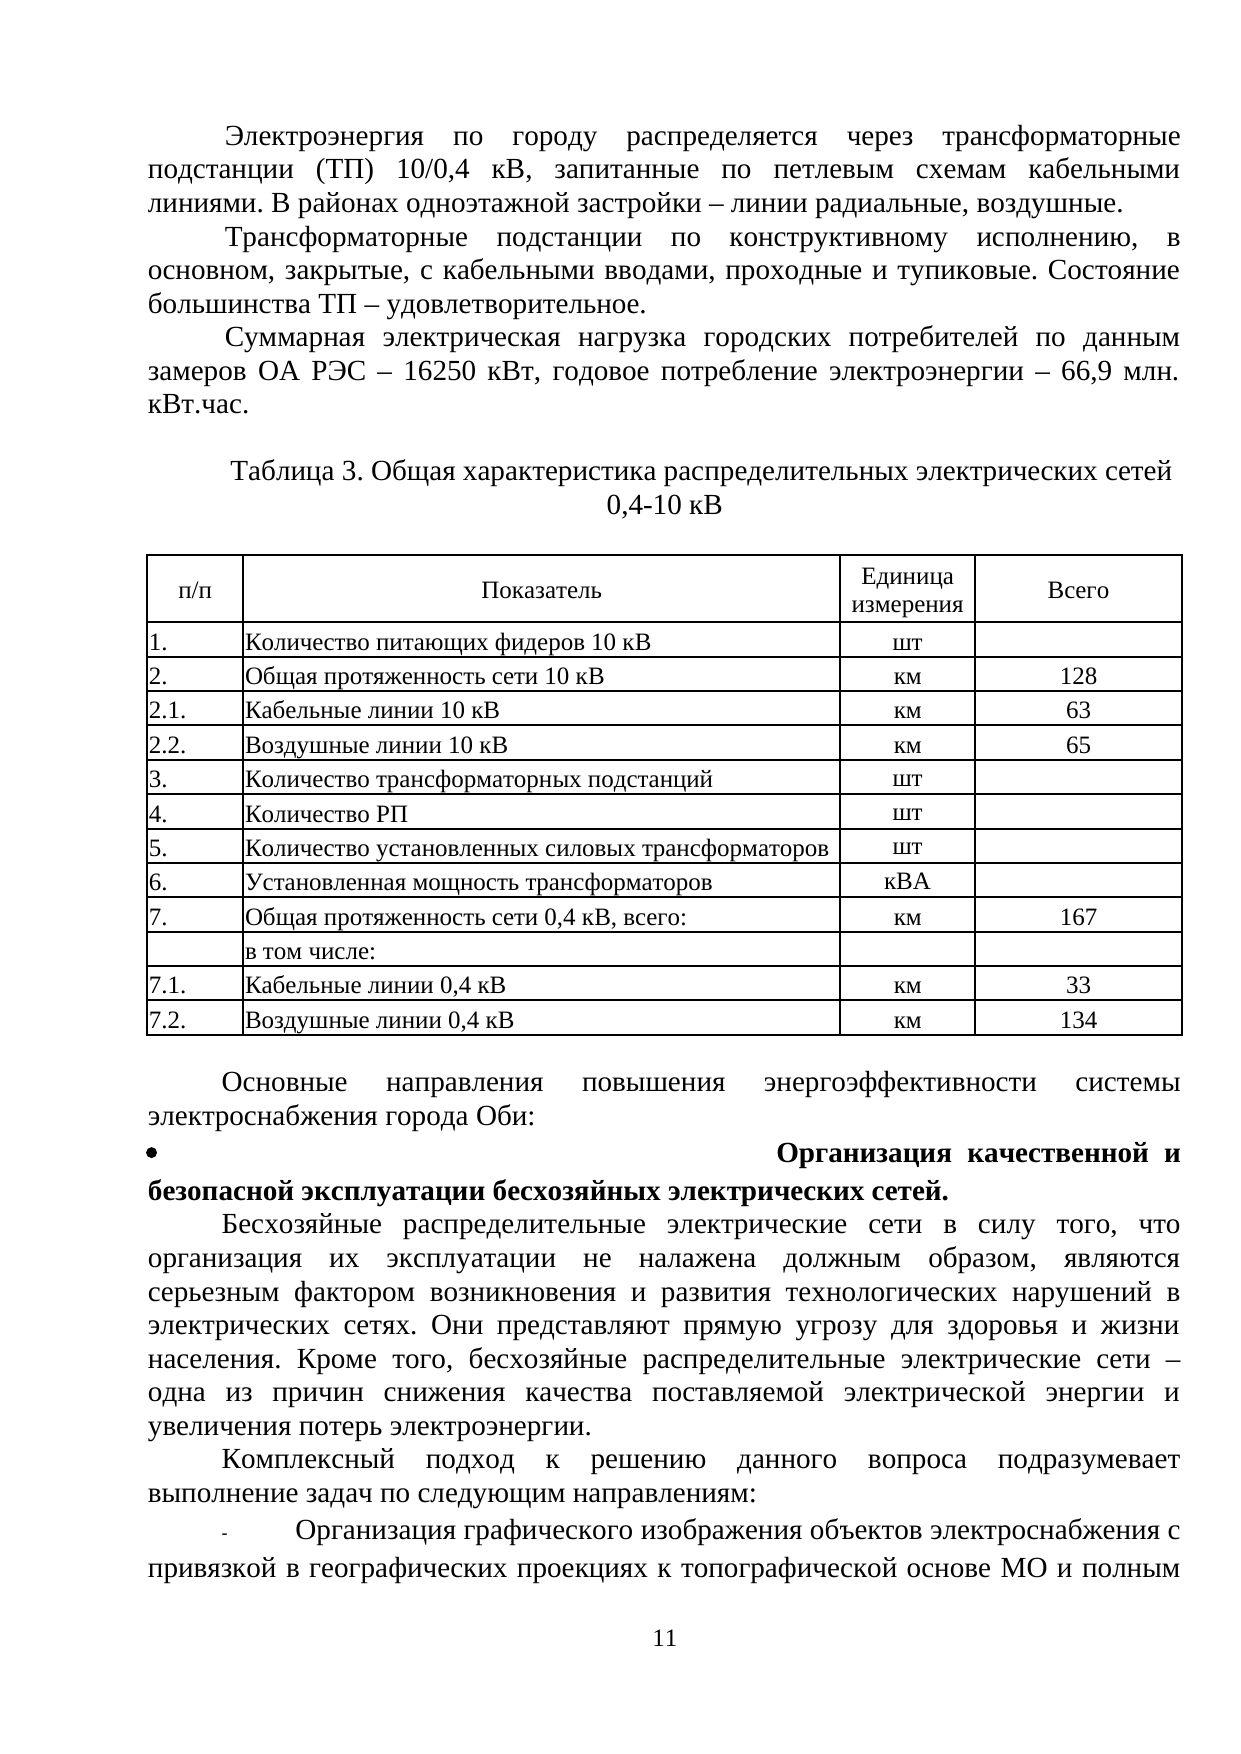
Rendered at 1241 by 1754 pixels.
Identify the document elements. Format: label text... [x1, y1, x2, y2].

table_cell Кабельные линии 0,4 кВ [244, 967, 839, 999]
text Бесхозяйные распределительные электрические сети в силу того, что организация их эксплуатации не налажена должным образом, являются серьезным фактором возникновения и развития технологических нарушений в электрических сетях. Они представляют прямую угрозу для здоровья и жизни населения. Кроме того, бесхозяйные распределительные электрические сети – одна из причин снижения качества поставляемой электрической энергии и увеличения потерь электроэнергии. [148, 1207, 1181, 1441]
table_cell Воздушные линии 0,4 кВ [244, 1001, 839, 1034]
text Основные направления повышения энергоэффективности системы электроснабжения города Оби: [148, 1064, 1181, 1132]
table_cell [976, 933, 1181, 965]
table_cell Общая протяженность сети 10 кВ [244, 658, 839, 690]
table_cell шт [841, 761, 974, 793]
table_header Всего [976, 556, 1181, 621]
table_cell [976, 830, 1181, 862]
table_cell 7.2. [148, 1001, 242, 1034]
table_cell Установленная мощность трансформаторов [244, 864, 839, 896]
table_cell [976, 761, 1181, 793]
table_cell Общая протяженность сети 0,4 кВ, всего: [244, 898, 839, 931]
table_cell 5. [148, 830, 242, 862]
table_cell 2.1. [148, 692, 242, 724]
table_header п/п [148, 556, 242, 621]
table_cell [976, 623, 1181, 656]
table_cell км [841, 658, 974, 690]
table_cell км [841, 898, 974, 931]
table_cell шт [841, 795, 974, 827]
table_cell [841, 933, 974, 965]
table_cell 134 [976, 1001, 1181, 1034]
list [148, 1508, 1181, 1583]
text Трансформаторные подстанции по конструктивному исполнению, в основном, закрытые, с кабельными вводами, проходные и тупиковые. Состояние большинства ТП – удовлетворительное. [148, 219, 1181, 319]
table_cell 2.2. [148, 726, 242, 759]
table_cell Воздушные линии 10 кВ [244, 726, 839, 759]
text Таблица 3. Общая характеристика распределительных электрических сетей 0,4-10 кВ [148, 453, 1181, 521]
text Электроэнергия по городу распределяется через трансформаторные подстанции (ТП) 10/0,4 кВ, запитанные по петлевым схемам кабельными линиями. В районах одноэтажной застройки – линии радиальные, воздушные. [148, 118, 1181, 219]
table_cell кВА [841, 864, 974, 896]
table_cell Количество установленных силовых трансформаторов [244, 830, 839, 862]
table_cell [148, 933, 242, 965]
table_cell 7.1. [148, 967, 242, 999]
table_cell 6. [148, 864, 242, 896]
list Организация качественной и безопасной эксплуатации бесхозяйных электрических сетей. [146, 1132, 1181, 1207]
table_header Единица измерения [841, 556, 974, 621]
table_cell шт [841, 830, 974, 862]
table_cell в том числе: [244, 933, 839, 965]
table_cell км [841, 967, 974, 999]
table_cell 167 [976, 898, 1181, 931]
table_cell 3. [148, 761, 242, 793]
table_cell 7. [148, 898, 242, 931]
table_cell 128 [976, 658, 1181, 690]
table_cell 65 [976, 726, 1181, 759]
table_cell км [841, 726, 974, 759]
table_cell 33 [976, 967, 1181, 999]
table_header Показатель [244, 556, 839, 621]
table_cell 63 [976, 692, 1181, 724]
text Комплексный подход к решению данного вопроса подразумевает выполнение задач по следующим направлениям: [148, 1441, 1181, 1508]
table_cell [976, 864, 1181, 896]
table_cell км [841, 1001, 974, 1034]
table_cell км [841, 692, 974, 724]
table_cell 2. [148, 658, 242, 690]
table_cell шт [841, 623, 974, 656]
text Суммарная электрическая нагрузка городских потребителей по данным замеров ОА РЭС – 16250 кВт, годовое потребление электроэнергии – 66,9 млн. кВт.час. [148, 319, 1181, 420]
table_cell 4. [148, 795, 242, 827]
table_cell Количество РП [244, 795, 839, 827]
table_cell [976, 795, 1181, 827]
table_cell Количество питающих фидеров 10 кВ [244, 623, 839, 656]
table_cell Кабельные линии 10 кВ [244, 692, 839, 724]
table_cell Количество трансформаторных подстанций [244, 761, 839, 793]
table_cell 1. [148, 623, 242, 656]
